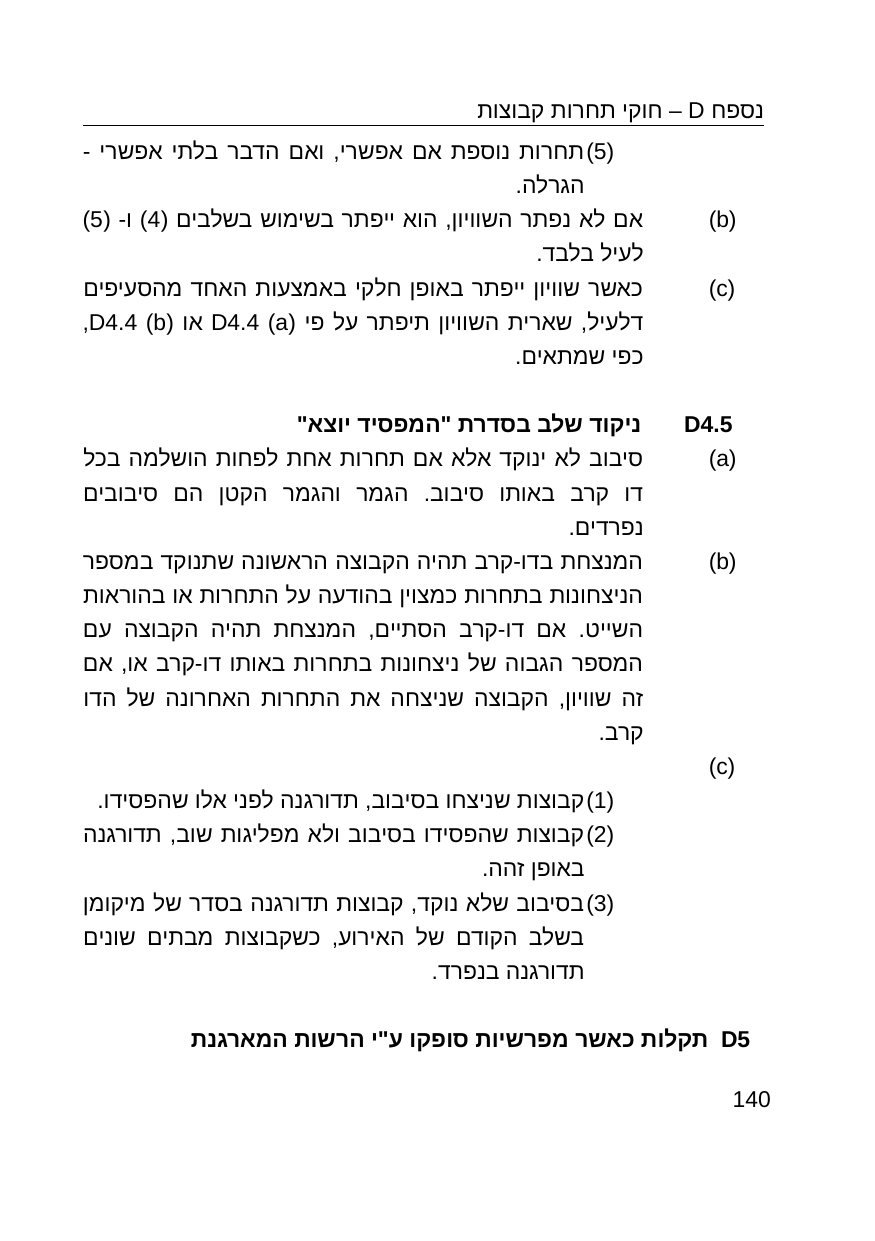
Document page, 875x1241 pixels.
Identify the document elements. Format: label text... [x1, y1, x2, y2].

text תקלות כאשר מפרשיות סופקו ע"י הרשות המארגנת [83, 1026, 750, 1053]
list המנצחת בדו-קרב תהיה הקבוצה הראשונה שתנוקד במספר הניצחונות בתחרות כמצוין בהודעה על התחרות או בהוראות השייט. אם דו-קרב הסתיים, המנצחת תהיה הקבוצה עם המספר הגבוה של ניצחונות בתחרות באותו דו-קרב או, אם זה שוויון, הקבוצה שניצחה את התחרות האחרונה של הדו קרב. [83, 548, 709, 745]
list קבוצות שהפסידו בסיבוב ולא מפליגות שוב, תדורגנה באופן זהה. [83, 821, 614, 882]
list אם לא נפתר השוויון, הוא ייפתר בשימוש בשלבים (4) ו- (5) לעיל בלבד. [83, 206, 709, 267]
list תחרות נוספת אם אפשרי, ואם הדבר בלתי אפשרי - הגרלה. [83, 138, 614, 198]
list קבוצות שניצחו בסיבוב, תדורגנה לפני אלו שהפסידו. [83, 787, 614, 813]
list כאשר שוויון ייפתר באופן חלקי באמצעות האחד מהסעיפים דלעיל, שארית השוויון תיפתר על פי D4.4 (a) או D4.4 (b), כפי שמתאים. [83, 274, 709, 369]
list בסיבוב שלא נוקד, קבוצות תדורגנה בסדר של מיקומן בשלב הקודם של האירוע, כשקבוצות מבתים שונים תדורגנה בנפרד. [83, 889, 614, 984]
list ניקוד שלב בסדרת "המפסיד יוצא" [83, 411, 732, 438]
list סיבוב לא ינוקד אלא אם תחרות אחת לפחות הושלמה בכל דו קרב באותו סיבוב. הגמר והגמר הקטן הם סיבובים נפרדים. [83, 445, 709, 540]
